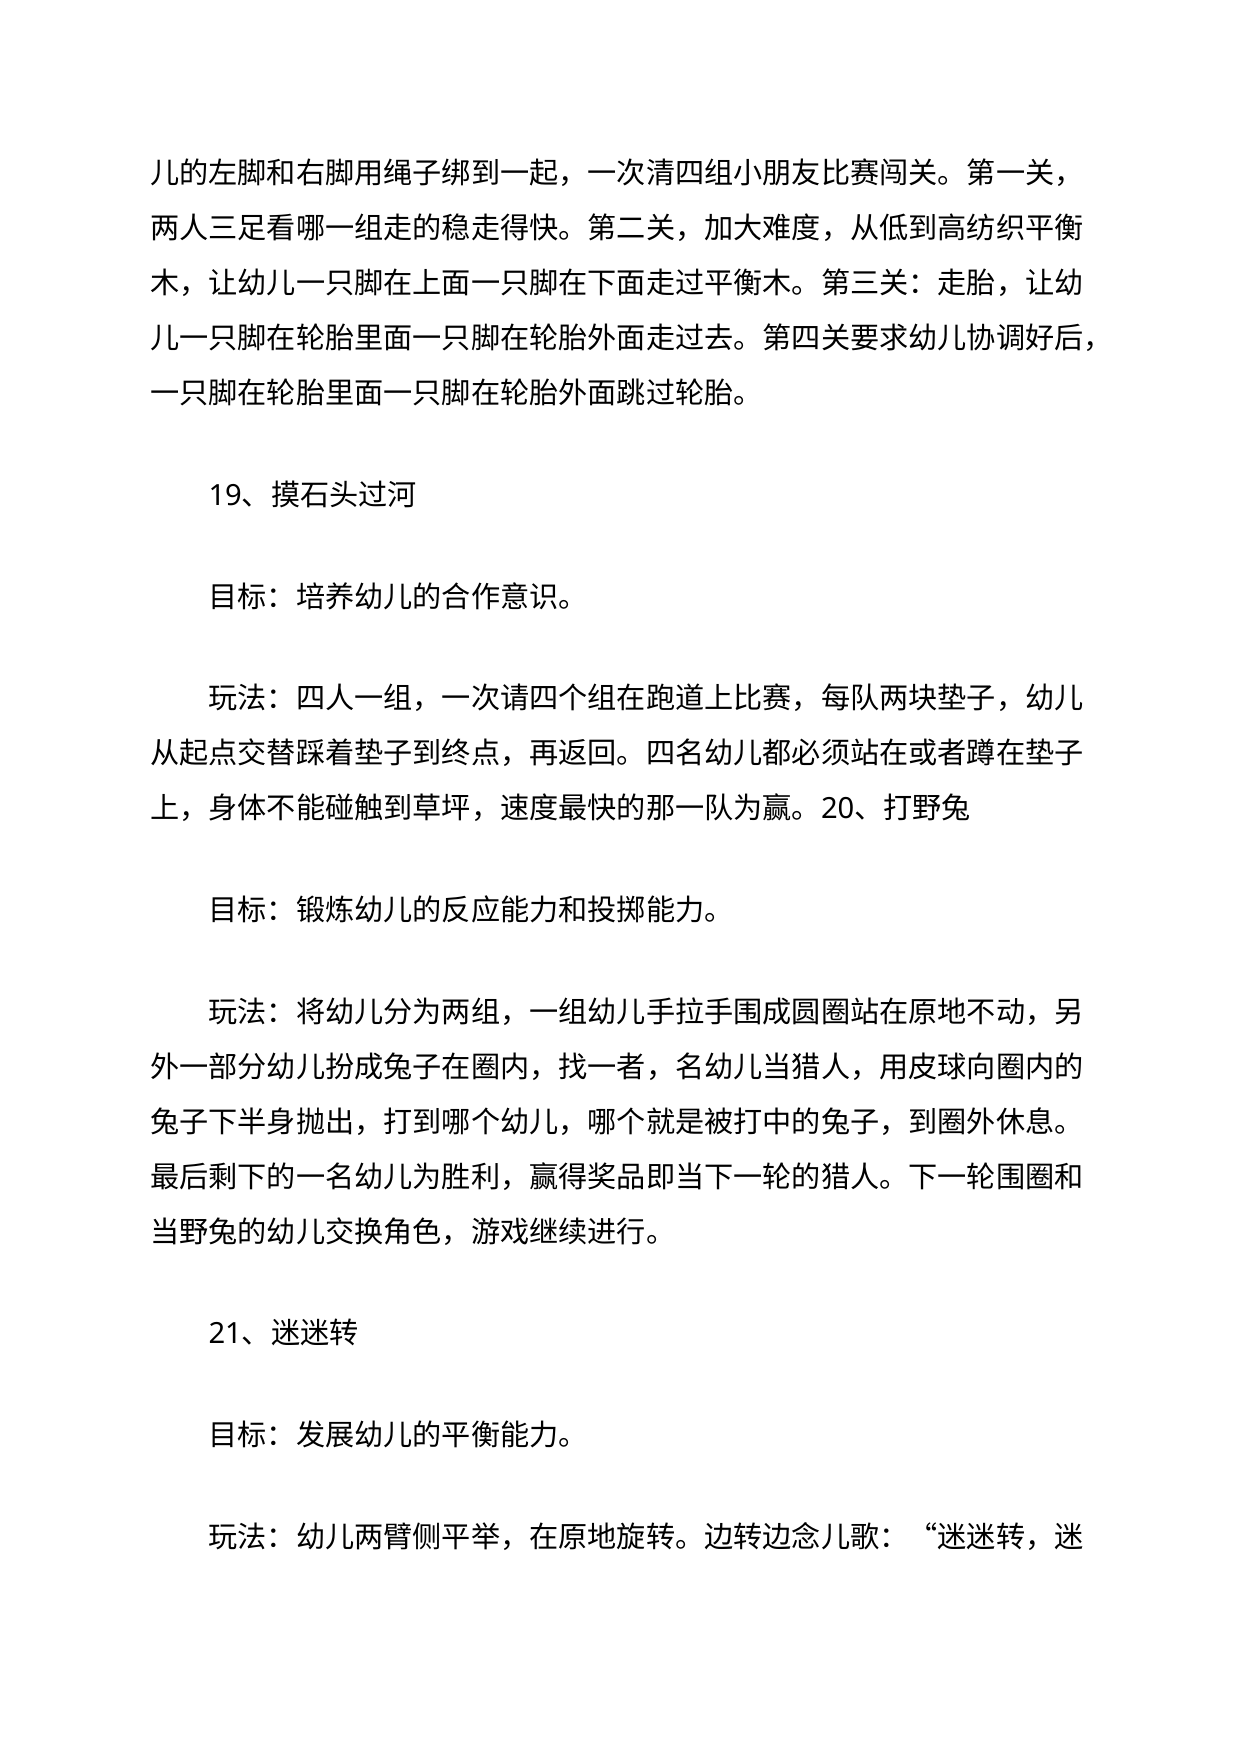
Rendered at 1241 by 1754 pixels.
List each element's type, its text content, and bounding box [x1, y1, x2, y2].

text 19、摸石头过河 [150, 471, 1090, 514]
text 21、迷迷转 [150, 1310, 1090, 1352]
text 目标：锻炼幼儿的反应能力和投掷能力。 [150, 887, 1090, 929]
text 玩法：将幼儿分为两组，一组幼儿手拉手围成圆圈站在原地不动，另外一部分幼儿扮成兔子在圈内，找一者，名幼儿当猎人，用皮球向圈内的兔子下半身抛出，打到哪个幼儿，哪个就是被打中的兔子，到圈外休息。最后剩下的一名幼儿为胜利，赢得奖品即当下一轮的猎人。下一轮围圈和当野兔的幼儿交换角色，游戏继续进行。 [150, 989, 1090, 1251]
text 目标：发展幼儿的平衡能力。 [150, 1412, 1090, 1454]
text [150, 150, 1090, 412]
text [150, 1514, 1090, 1556]
text 玩法：四人一组，一次请四个组在跑道上比赛，每队两块垫子，幼儿从起点交替踩着垫子到终点，再返回。四名幼儿都必须站在或者蹲在垫子上，身体不能碰触到草坪，速度最快的那一队为赢。20、打野兔 [150, 675, 1090, 827]
text 目标：培养幼儿的合作意识。 [150, 573, 1090, 616]
